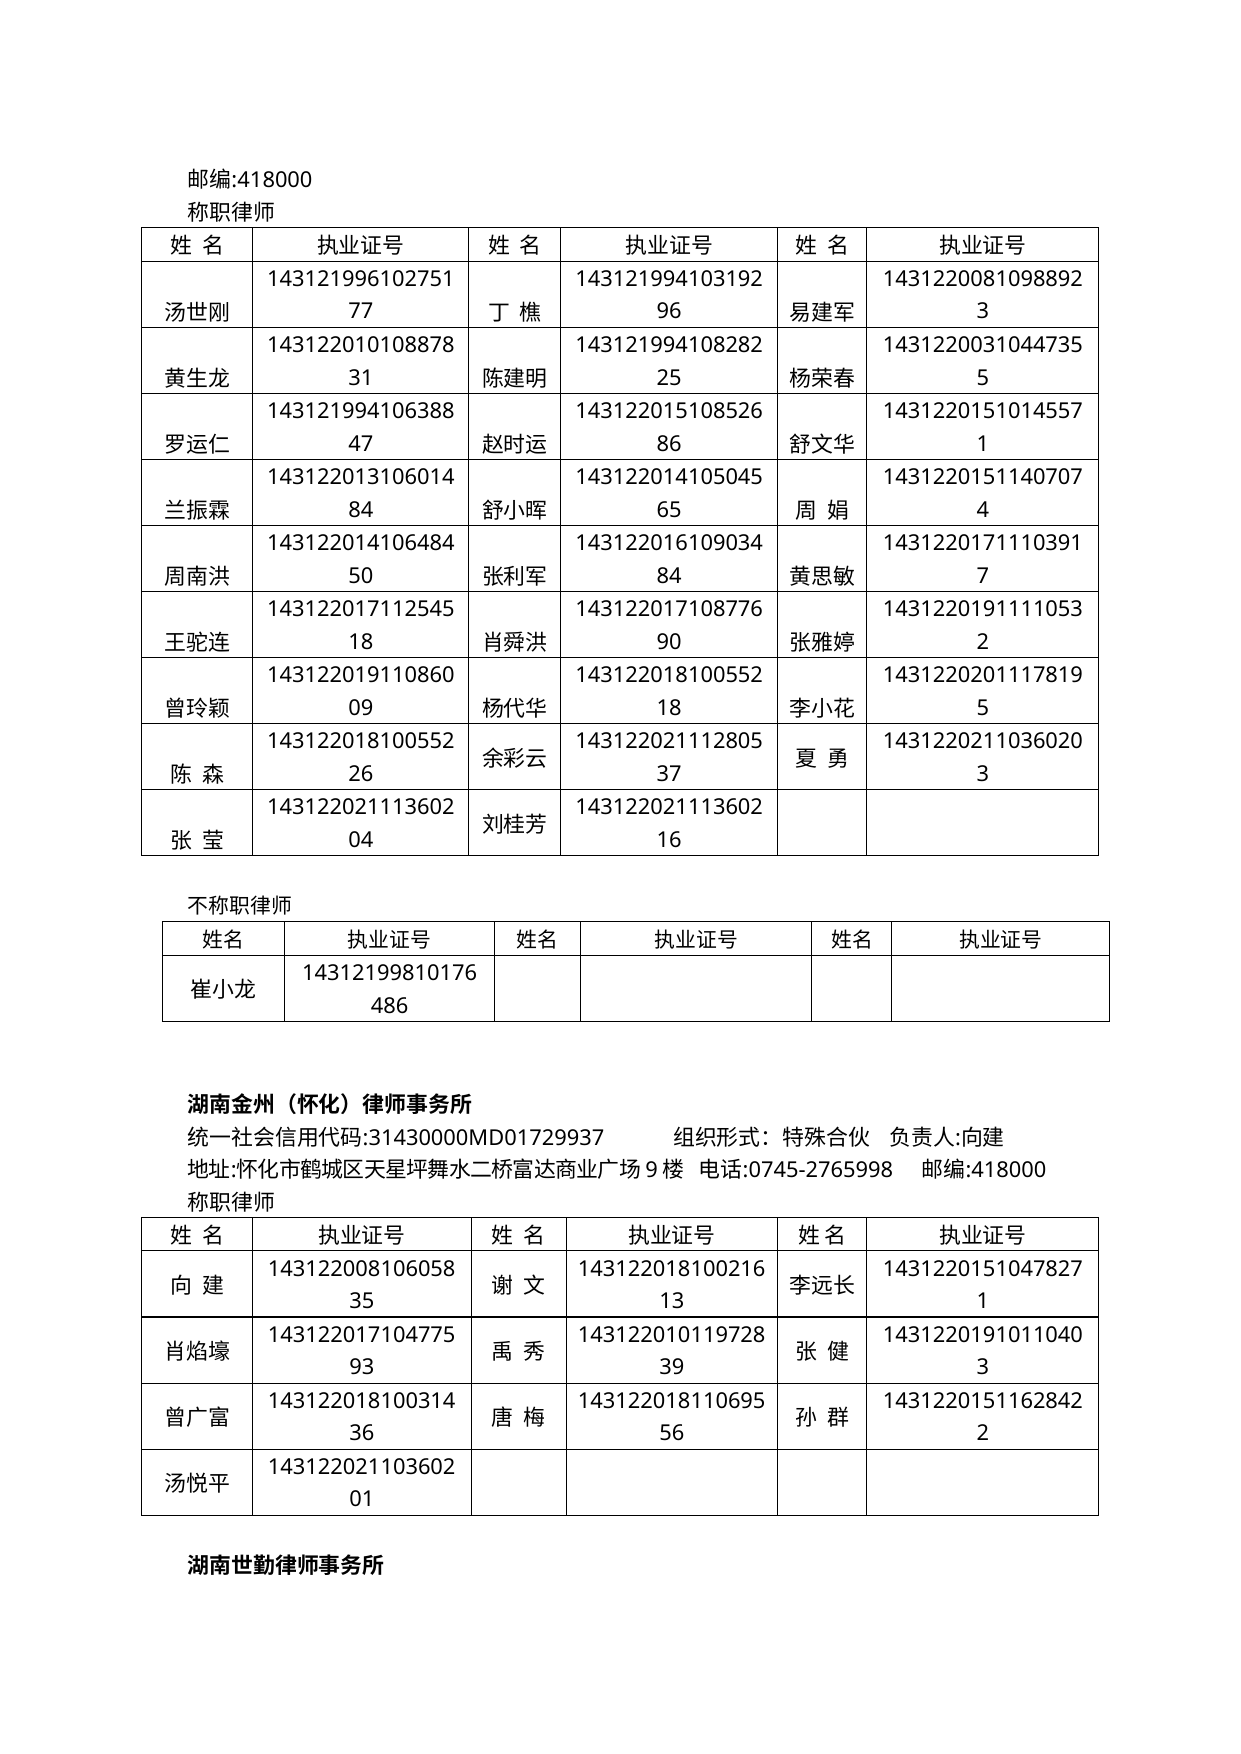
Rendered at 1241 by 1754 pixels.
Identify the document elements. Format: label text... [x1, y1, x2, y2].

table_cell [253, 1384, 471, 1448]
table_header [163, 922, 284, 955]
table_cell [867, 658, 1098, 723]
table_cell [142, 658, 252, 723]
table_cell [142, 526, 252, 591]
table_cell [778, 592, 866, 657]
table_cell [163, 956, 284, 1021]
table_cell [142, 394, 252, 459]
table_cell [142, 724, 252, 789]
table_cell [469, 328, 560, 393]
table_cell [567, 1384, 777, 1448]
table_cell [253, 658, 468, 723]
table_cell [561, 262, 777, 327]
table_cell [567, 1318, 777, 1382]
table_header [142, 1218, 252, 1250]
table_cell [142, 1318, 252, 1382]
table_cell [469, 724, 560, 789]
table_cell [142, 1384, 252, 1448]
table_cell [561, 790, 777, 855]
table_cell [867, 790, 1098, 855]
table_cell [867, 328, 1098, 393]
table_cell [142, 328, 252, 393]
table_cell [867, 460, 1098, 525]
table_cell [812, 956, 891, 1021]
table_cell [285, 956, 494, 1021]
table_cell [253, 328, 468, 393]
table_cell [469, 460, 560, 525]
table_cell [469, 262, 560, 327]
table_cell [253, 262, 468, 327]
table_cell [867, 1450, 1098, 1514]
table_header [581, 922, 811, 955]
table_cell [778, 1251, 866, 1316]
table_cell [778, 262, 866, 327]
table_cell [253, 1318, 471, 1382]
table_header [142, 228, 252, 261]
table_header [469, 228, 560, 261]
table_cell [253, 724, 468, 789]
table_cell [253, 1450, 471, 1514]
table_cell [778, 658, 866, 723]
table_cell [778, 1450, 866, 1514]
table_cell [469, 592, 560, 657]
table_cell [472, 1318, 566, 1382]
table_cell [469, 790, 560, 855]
text 称职律师 [187, 1184, 1053, 1217]
text 统一社会信用代码:31430000MD01729937 组织形式：特殊合伙 负责人:向建 [187, 1119, 1053, 1152]
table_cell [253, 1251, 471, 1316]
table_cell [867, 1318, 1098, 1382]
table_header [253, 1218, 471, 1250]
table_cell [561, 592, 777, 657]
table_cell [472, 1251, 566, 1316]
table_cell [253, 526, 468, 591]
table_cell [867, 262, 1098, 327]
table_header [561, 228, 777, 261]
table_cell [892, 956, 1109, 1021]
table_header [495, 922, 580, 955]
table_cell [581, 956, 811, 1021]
text 不称职律师 [187, 888, 1053, 921]
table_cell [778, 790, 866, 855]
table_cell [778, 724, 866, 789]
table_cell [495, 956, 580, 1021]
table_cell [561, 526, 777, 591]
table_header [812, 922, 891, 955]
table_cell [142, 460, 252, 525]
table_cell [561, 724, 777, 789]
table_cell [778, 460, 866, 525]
text 湖南世勤律师事务所 [187, 1548, 1053, 1581]
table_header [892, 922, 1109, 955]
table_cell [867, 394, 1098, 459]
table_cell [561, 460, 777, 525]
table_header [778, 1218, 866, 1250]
text 称职律师 [187, 194, 1053, 227]
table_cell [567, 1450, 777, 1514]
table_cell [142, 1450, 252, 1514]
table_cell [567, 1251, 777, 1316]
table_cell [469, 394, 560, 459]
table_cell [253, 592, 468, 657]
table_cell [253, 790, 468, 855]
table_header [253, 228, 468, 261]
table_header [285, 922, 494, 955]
text 地址:怀化市鹤城区天星坪舞水二桥富达商业广场9楼 电话:0745-2765998 邮编:418000 [187, 1152, 1053, 1184]
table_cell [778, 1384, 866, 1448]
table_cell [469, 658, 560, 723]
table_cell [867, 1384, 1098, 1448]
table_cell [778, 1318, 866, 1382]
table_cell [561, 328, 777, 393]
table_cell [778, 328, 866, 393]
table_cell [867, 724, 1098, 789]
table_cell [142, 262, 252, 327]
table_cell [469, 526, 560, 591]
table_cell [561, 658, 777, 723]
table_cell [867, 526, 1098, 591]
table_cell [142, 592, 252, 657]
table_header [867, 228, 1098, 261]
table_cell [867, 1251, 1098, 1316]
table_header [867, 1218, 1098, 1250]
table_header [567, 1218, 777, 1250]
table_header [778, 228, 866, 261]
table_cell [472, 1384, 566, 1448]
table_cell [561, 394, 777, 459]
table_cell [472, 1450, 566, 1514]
text 湖南金州（怀化）律师事务所 [187, 1087, 1053, 1119]
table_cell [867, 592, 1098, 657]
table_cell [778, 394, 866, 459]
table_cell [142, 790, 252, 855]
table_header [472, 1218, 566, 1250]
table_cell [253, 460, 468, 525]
text 邮编:418000 [187, 162, 1053, 194]
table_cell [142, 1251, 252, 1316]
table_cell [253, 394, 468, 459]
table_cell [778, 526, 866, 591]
